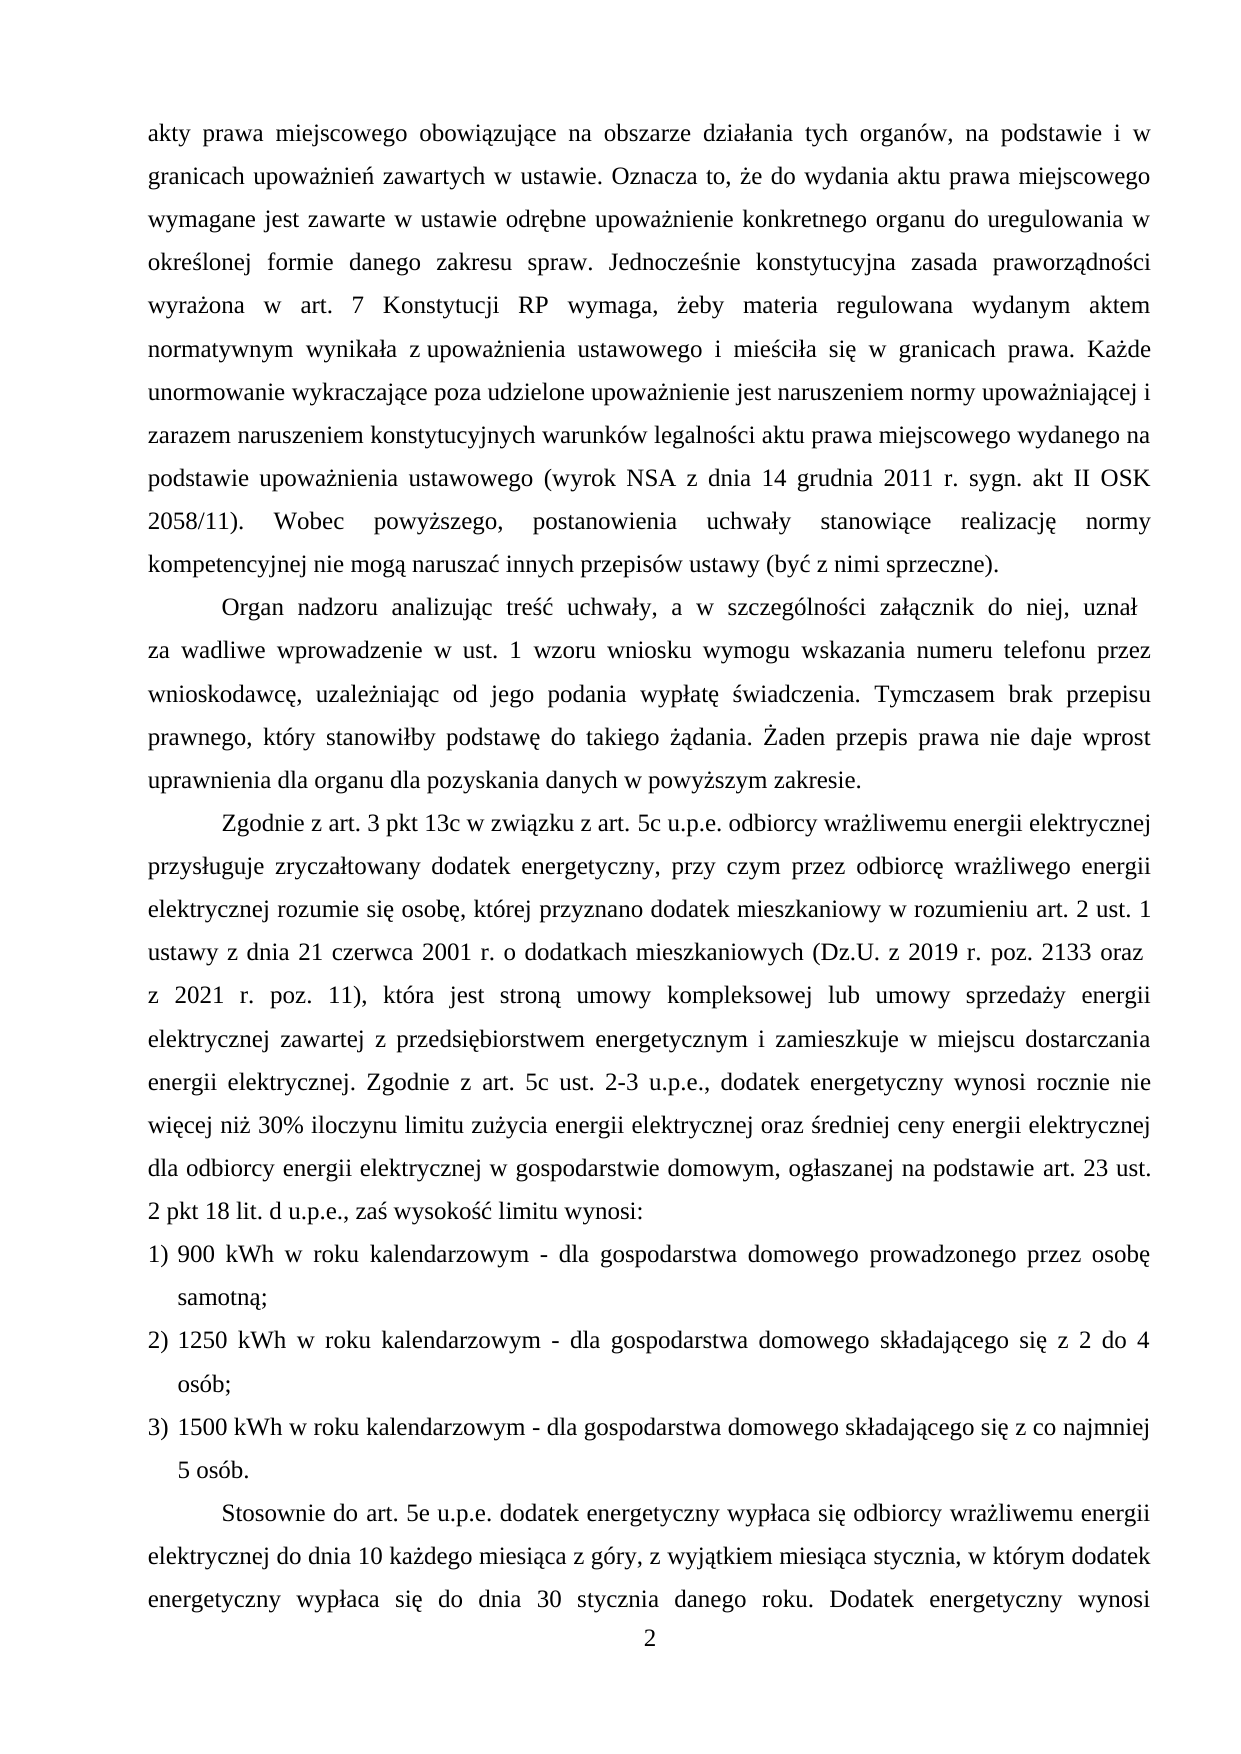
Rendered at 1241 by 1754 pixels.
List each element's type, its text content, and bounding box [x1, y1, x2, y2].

text 2) 1250 kWh w roku kalendarzowym - dla gospodarstwa domowego składającego się z 2 do 4 osób; [148, 1326, 1152, 1397]
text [148, 1498, 1152, 1613]
text 3) 1500 kWh w roku kalendarzowym - dla gospodarstwa domowego składającego się z co najmniej 5 osób. [148, 1412, 1152, 1484]
text Organ nadzoru analizując treść uchwały, a w szczególności załącznik do niej, uznał za wadliwe wprowadzenie w ust. 1 wzoru wniosku wymogu wskazania numeru telefonu przez wnioskodawcę, uzależniając od jego podania wypłatę świadczenia. Tymczasem brak przepisu prawnego, który stanowiłby podstawę do takiego żądania. Żaden przepis prawa nie daje wprost uprawnienia dla organu dla pozyskania danych w powyższym zakresie. [148, 592, 1152, 794]
text 1) 900 kWh w roku kalendarzowym - dla gospodarstwa domowego prowadzonego przez osobę samotną; [148, 1239, 1152, 1311]
text Zgodnie z art. 3 pkt 13c w związku z art. 5c u.p.e. odbiorcy wrażliwemu energii elektrycznej przysługuje zryczałtowany dodatek energetyczny, przy czym przez odbiorcę wrażliwego energii elektrycznej rozumie się osobę, której przyznano dodatek mieszkaniowy w rozumieniu art. 2 ust. 1 ustawy z dnia 21 czerwca 2001 r. o dodatkach mieszkaniowych (Dz.U. z 2019 r. poz. 2133 oraz z 2021 r. poz. 11), która jest stroną umowy kompleksowej lub umowy sprzedaży energii elektrycznej zawartej z przedsiębiorstwem energetycznym i zamieszkuje w miejscu dostarczania energii elektrycznej. Zgodnie z art. 5c ust. 2-3 u.p.e., dodatek energetyczny wynosi rocznie nie więcej niż 30% iloczynu limitu zużycia energii elektrycznej oraz średniej ceny energii elektrycznej dla odbiorcy energii elektrycznej w gospodarstwie domowym, ogłaszanej na podstawie art. 23 ust. 2 pkt 18 lit. d u.p.e., zaś wysokość limitu wynosi: [148, 808, 1152, 1225]
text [148, 118, 1152, 578]
